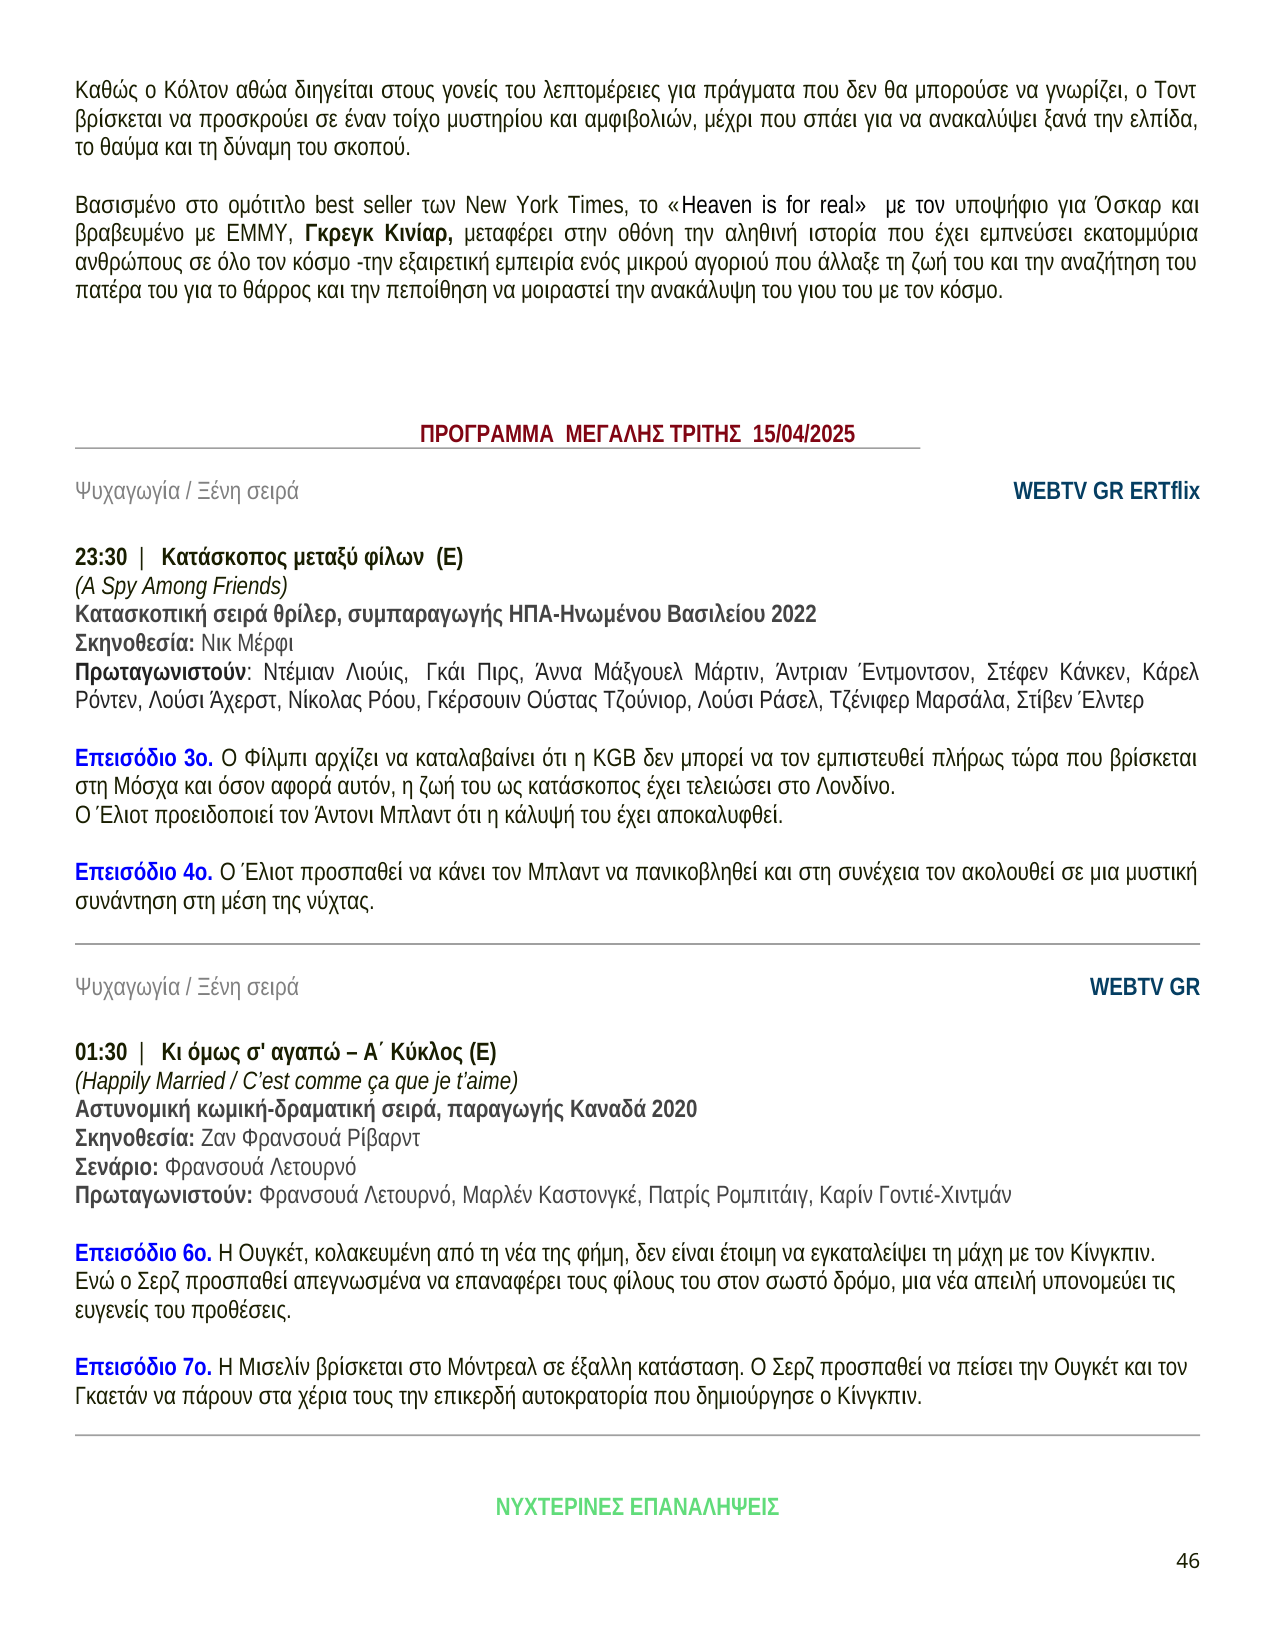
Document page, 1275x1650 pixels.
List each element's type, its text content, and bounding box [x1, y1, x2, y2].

text ΝΥΧΤΕΡΙΝΕΣ ΕΠΑΝΑΛΗΨΕΙΣ [75, 1492, 1200, 1521]
text Eπεισόδιο 4ο. O Έλιοτ προσπαθεί να κάνει τον Μπλαντ να πανικοβληθεί και στη συνέχεια τον ακολουθεί σε μια μυστική συνάντηση στη μέση της νύχτας. [75, 857, 1200, 914]
text Βασισμένο στο ομότιτλο best seller των New York Times, το «Heaven is for real» με τον υποψήφιο για Όσκαρ και βραβευμένο με EMMY, Γκρεγκ Κινίαρ, μεταφέρει στην οθόνη την αληθινή ιστορία που έχει εμπνεύσει εκατομμύρια ανθρώπους σε όλο τον κόσμο -την εξαιρετική εμπειρία ενός μικρού αγοριού που άλλαξε τη ζωή του και την αναζήτηση του πατέρα του για το θάρρος και την πεποίθηση να μοιραστεί την ανακάλυψη του γιου του με τον κόσμο. [75, 161, 1200, 304]
text Καθώς ο Κόλτον αθώα διηγείται στους γονείς του λεπτομέρειες για πράγματα που δεν θα μπορούσε να γνωρίζει, ο Τοντ βρίσκεται να προσκρούει σε έναν τοίχο μυστηρίου και αμφιβολιών, μέχρι που σπάει για να ανακαλύψει ξανά την ελπίδα, το θαύμα και τη δύναμη του σκοπού. [75, 75, 1200, 161]
table_header WEBTV GR [638, 972, 1200, 1001]
text Ο Έλιοτ προειδοποιεί τον Άντονι Μπλαντ ότι η κάλυψή του έχει αποκαλυφθεί. [75, 800, 1200, 829]
text Επεισόδιo 6ο. Η Ουγκέτ, κολακευμένη από τη νέα της φήμη, δεν είναι έτοιμη να εγκαταλείψει τη μάχη με τον Κίνγκπιν. Ενώ ο Σερζ προσπαθεί απεγνωσμένα να επαναφέρει τους φίλους του στον σωστό δρόμο, μια νέα απειλή υπονομεύει τις ευγενείς του προθέσεις. Επεισόδιo 7ο. Η Μισελίν βρίσκεται στο Μόντρεαλ σε έξαλλη κατάσταση. Ο Σερζ προσπαθεί να πείσει την Ουγκέτ και τον Γκαετάν να πάρουν στα χέρια τους την επικερδή αυτοκρατορία που δημιούργησε ο Κίνγκπιν. [75, 1238, 1200, 1409]
text Πρωταγωνιστούν: Ντέμιαν Λιούις, Γκάι Πιρς, Άννα Μάξγουελ Μάρτιν, Άντριαν Έντμοντσον, Στέφεν Κάνκεν, Κάρελ Ρόντεν, Λούσι Άχερστ, Νίκολας Ρόου, Γκέρσουιν Ούστας Τζούνιορ, Λούσι Ράσελ, Τζένιφερ Μαρσάλα, Στίβεν Έλντερ [75, 657, 1200, 714]
text (A Spy Among Friends) [75, 571, 1200, 599]
text 01:30 | Κι όμως σ' αγαπώ – Α΄ Κύκλος (E) (Happily Married / C’est comme ça que je t’aime) Αστυνομική κωμική-δραματική σειρά, παραγωγής Καναδά 2020 Σκηνοθεσία: Ζαν Φρανσουά Ρίβαρντ Σενάριο: Φρανσουά Λετουρνό Πρωταγωνιστούν: Φρανσουά Λετουρνό, Μαρλέν Καστονγκέ, Πατρίς Ρομπιτάιγ, Καρίν Γοντιέ-Χιντμάν [75, 1001, 1200, 1209]
text Κατασκοπική σειρά θρίλερ, συμπαραγωγής ΗΠΑ-Ηνωμένου Βασιλείου 2022 [75, 599, 1200, 628]
table_header Ψυχαγωγία / Ξένη σειρά [75, 972, 637, 1001]
text Σκηνοθεσία: Νικ Μέρφι [75, 628, 1200, 657]
table_header Ψυχαγωγία / Ξένη σειρά [75, 476, 637, 505]
text Eπεισόδιο 3ο. Ο Φίλμπι αρχίζει να καταλαβαίνει ότι η KGB δεν μπορεί να τον εμπιστευθεί πλήρως τώρα που βρίσκεται στη Μόσχα και όσον αφορά αυτόν, η ζωή του ως κατάσκοπος έχει τελειώσει στο Λονδίνο. [75, 743, 1200, 800]
text ΠΡΟΓΡΑΜΜΑ ΜΕΓΑΛΗΣ ΤΡΙΤΗΣ 15/04/2025 [75, 419, 1200, 447]
text 23:30 | Κατάσκοπος μεταξύ φίλων (E) [75, 505, 1200, 571]
table_header WEBTV GR ERTflix [638, 476, 1200, 505]
